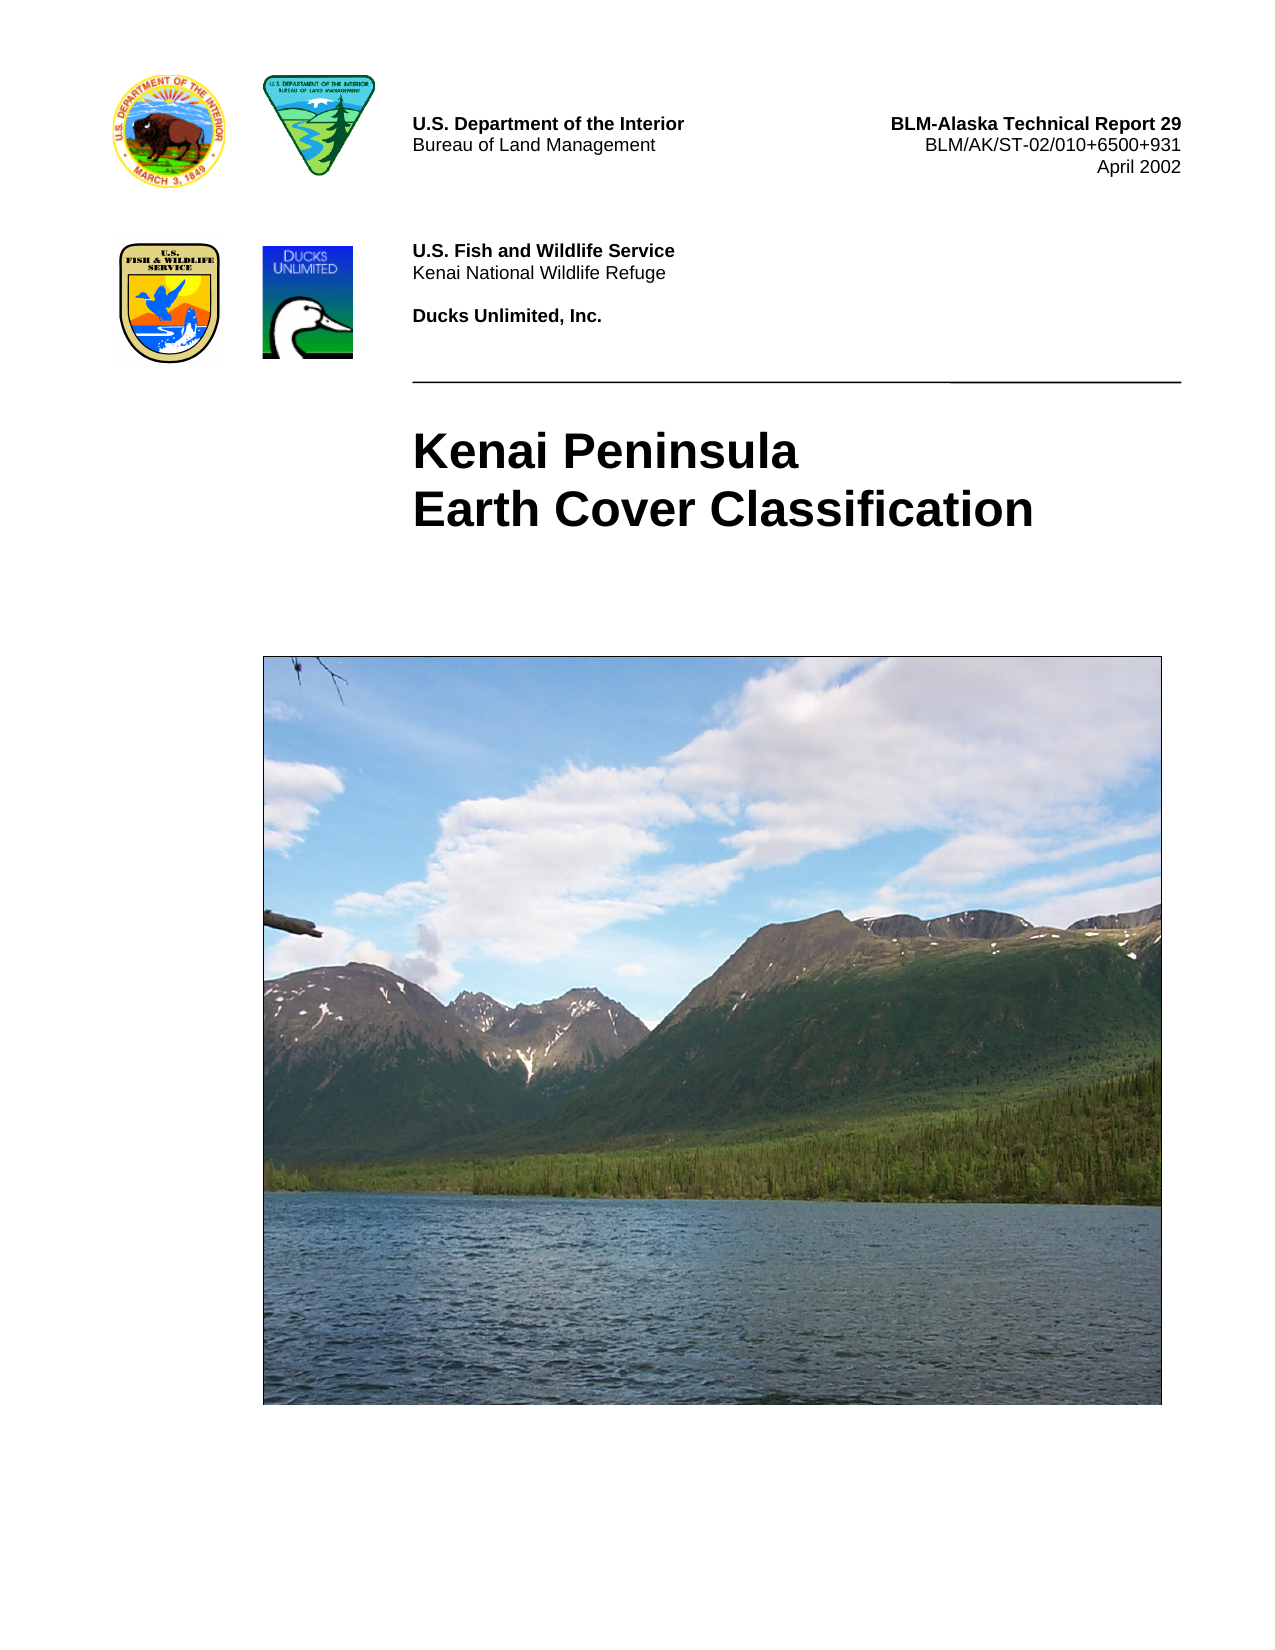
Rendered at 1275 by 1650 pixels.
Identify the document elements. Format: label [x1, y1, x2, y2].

picture [112, 237, 226, 367]
picture [262, 75, 375, 176]
picture [112, 75, 225, 188]
